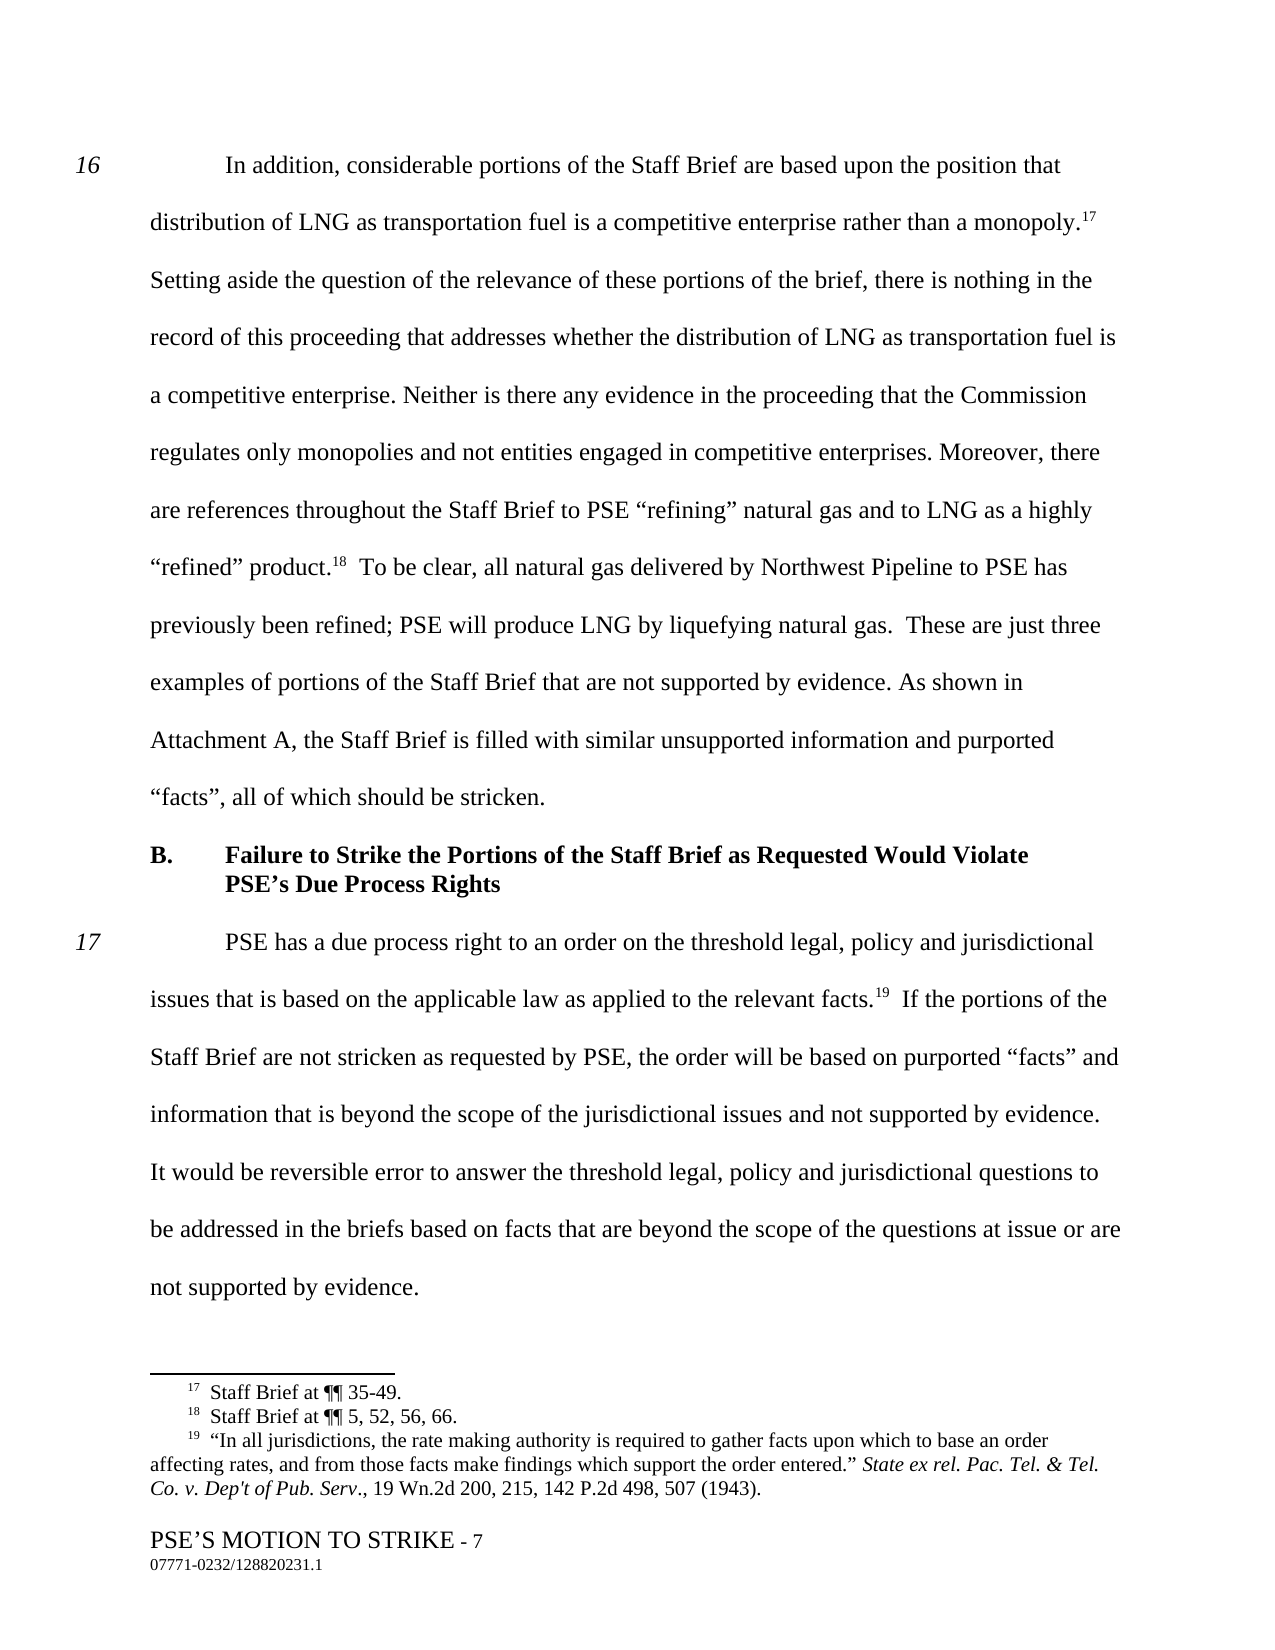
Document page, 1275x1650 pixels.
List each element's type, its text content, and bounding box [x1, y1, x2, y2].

text In addition, considerable portions of the Staff Brief are based upon the position that distribution of LNG as transportation fuel is a competitive enterprise rather than a monopoly. Setting aside the question of the relevance of these portions of the brief, there is nothing in the record of this proceeding that addresses whether the distribution of LNG as transportation fuel is a competitive enterprise. Neither is there any evidence in the proceeding that the Commission regulates only monopolies and not entities engaged in competitive enterprises. Moreover, there are references throughout the Staff Brief to PSE “refining” natural gas and to LNG as a highly “refined” product. To be clear, all natural gas delivered by Northwest Pipeline to PSE has previously been refined; PSE will produce LNG by liquefying natural gas. These are just three examples of portions of the Staff Brief that are not supported by evidence. As shown in Attachment A, the Staff Brief is filled with similar unsupported information and purported “facts”, all of which should be stricken. [75, 150, 1125, 811]
subtitle B. Failure to Strike the Portions of the Staff Brief as Requested Would Violate PSE’s Due Process Rights [150, 840, 1050, 897]
text PSE has a due process right to an order on the threshold legal, policy and jurisdictional issues that is based on the applicable law as applied to the relevant facts. If the portions of the Staff Brief are not stricken as requested by PSE, the order will be based on purported “facts” and information that is beyond the scope of the jurisdictional issues and not supported by evidence. It would be reversible error to answer the threshold legal, policy and jurisdictional questions to be addressed in the briefs based on facts that are beyond the scope of the questions at issue or are not supported by evidence. [75, 927, 1125, 1300]
